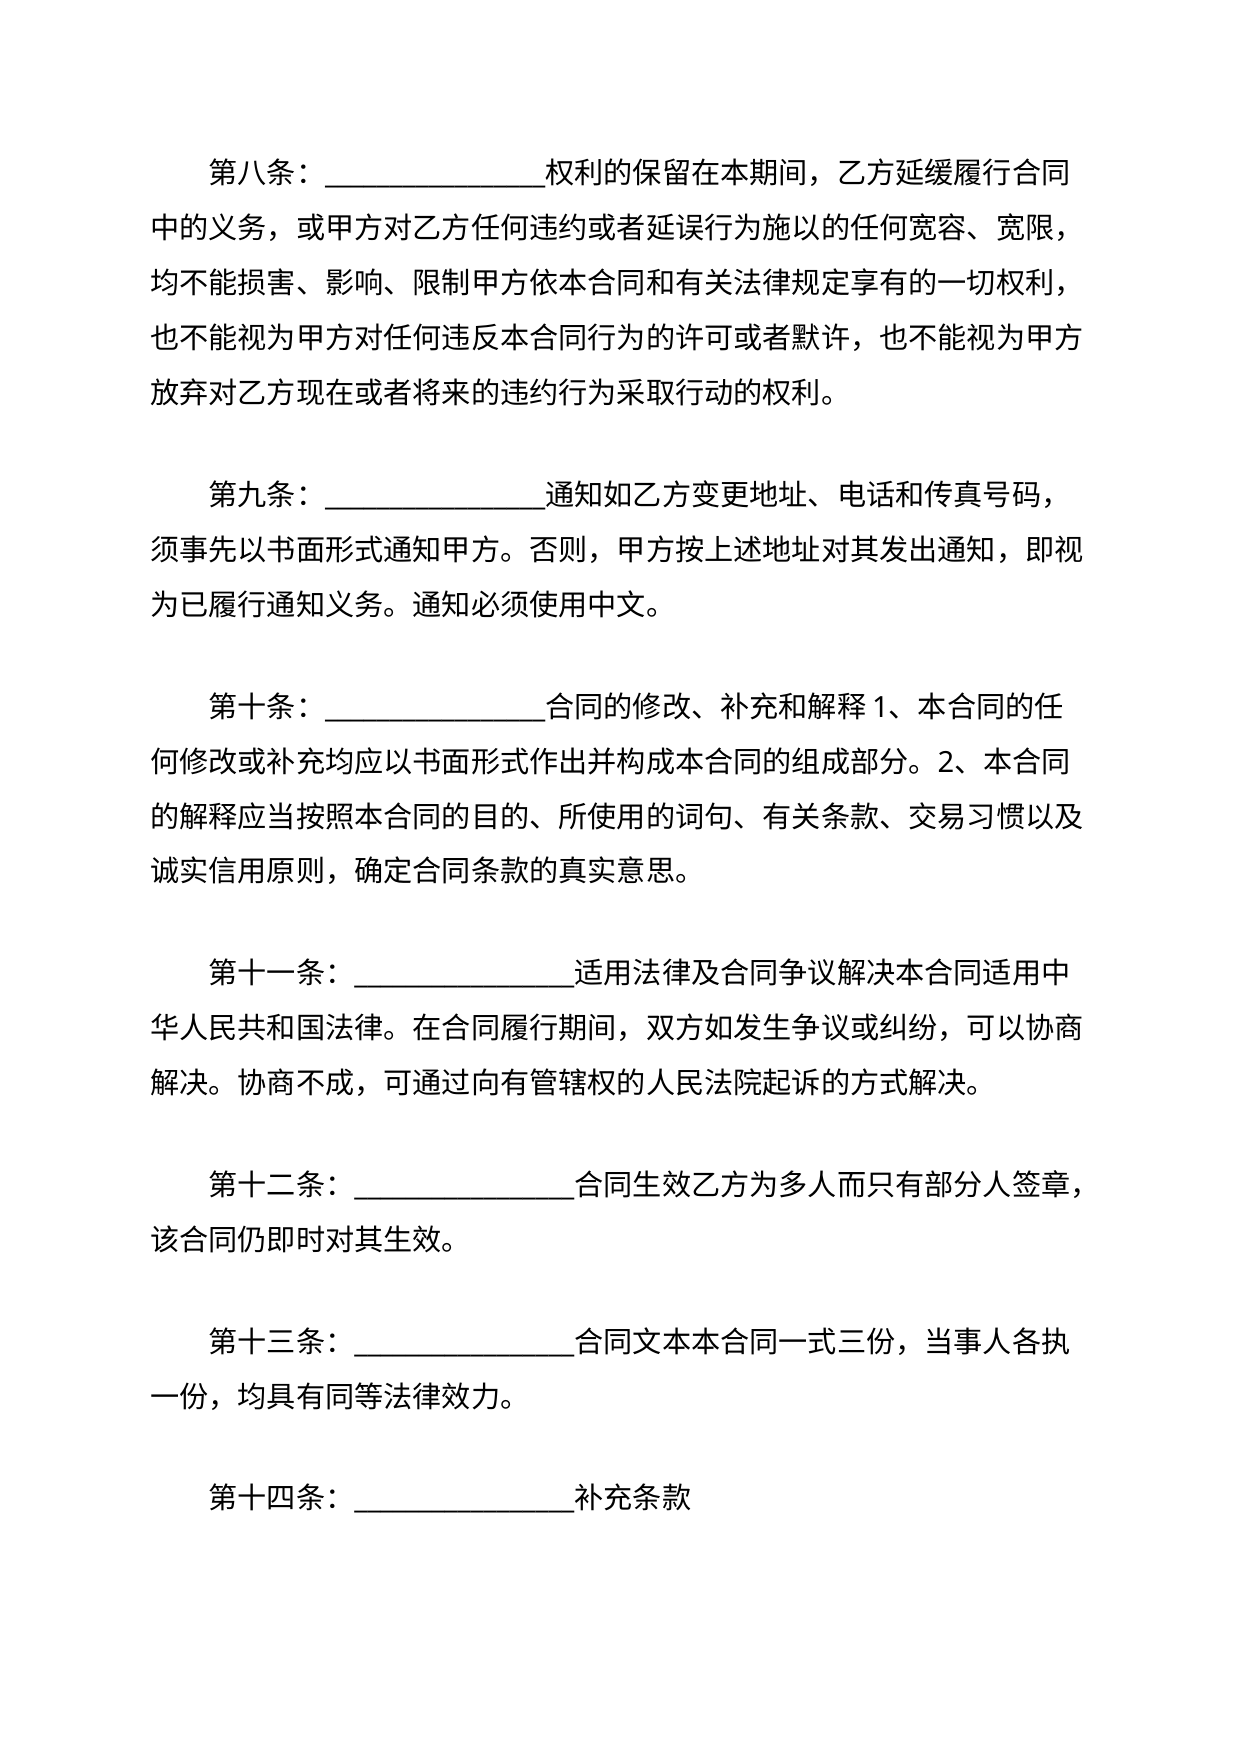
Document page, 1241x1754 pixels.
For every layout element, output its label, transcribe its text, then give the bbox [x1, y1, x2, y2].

text 第八条：_________________权利的保留在本期间，乙方延缓履行合同中的义务，或甲方对乙方任何违约或者延误行为施以的任何宽容、宽限，均不能损害、影响、限制甲方依本合同和有关法律规定享有的一切权利，也不能视为甲方对任何违反本合同行为的许可或者默许，也不能视为甲方放弃对乙方现在或者将来的违约行为采取行动的权利。 [150, 150, 1090, 412]
text 第十二条：_________________合同生效乙方为多人而只有部分人签章，该合同仍即时对其生效。 [150, 1161, 1090, 1259]
text 第十四条：_________________补充条款 [150, 1475, 1090, 1517]
text 第十三条：_________________合同文本本合同一式三份，当事人各执一份，均具有同等法律效力。 [150, 1318, 1090, 1416]
text 第十一条：_________________适用法律及合同争议解决本合同适用中华人民共和国法律。在合同履行期间，双方如发生争议或纠纷，可以协商解决。协商不成，可通过向有管辖权的人民法院起诉的方式解决。 [150, 950, 1090, 1102]
text 第九条：_________________通知如乙方变更地址、电话和传真号码，须事先以书面形式通知甲方。否则，甲方按上述地址对其发出通知，即视为已履行通知义务。通知必须使用中文。 [150, 471, 1090, 624]
text 第十条：_________________合同的修改、补充和解释1、本合同的任何修改或补充均应以书面形式作出并构成本合同的组成部分。2、本合同的解释应当按照本合同的目的、所使用的词句、有关条款、交易习惯以及诚实信用原则，确定合同条款的真实意思。 [150, 683, 1090, 890]
